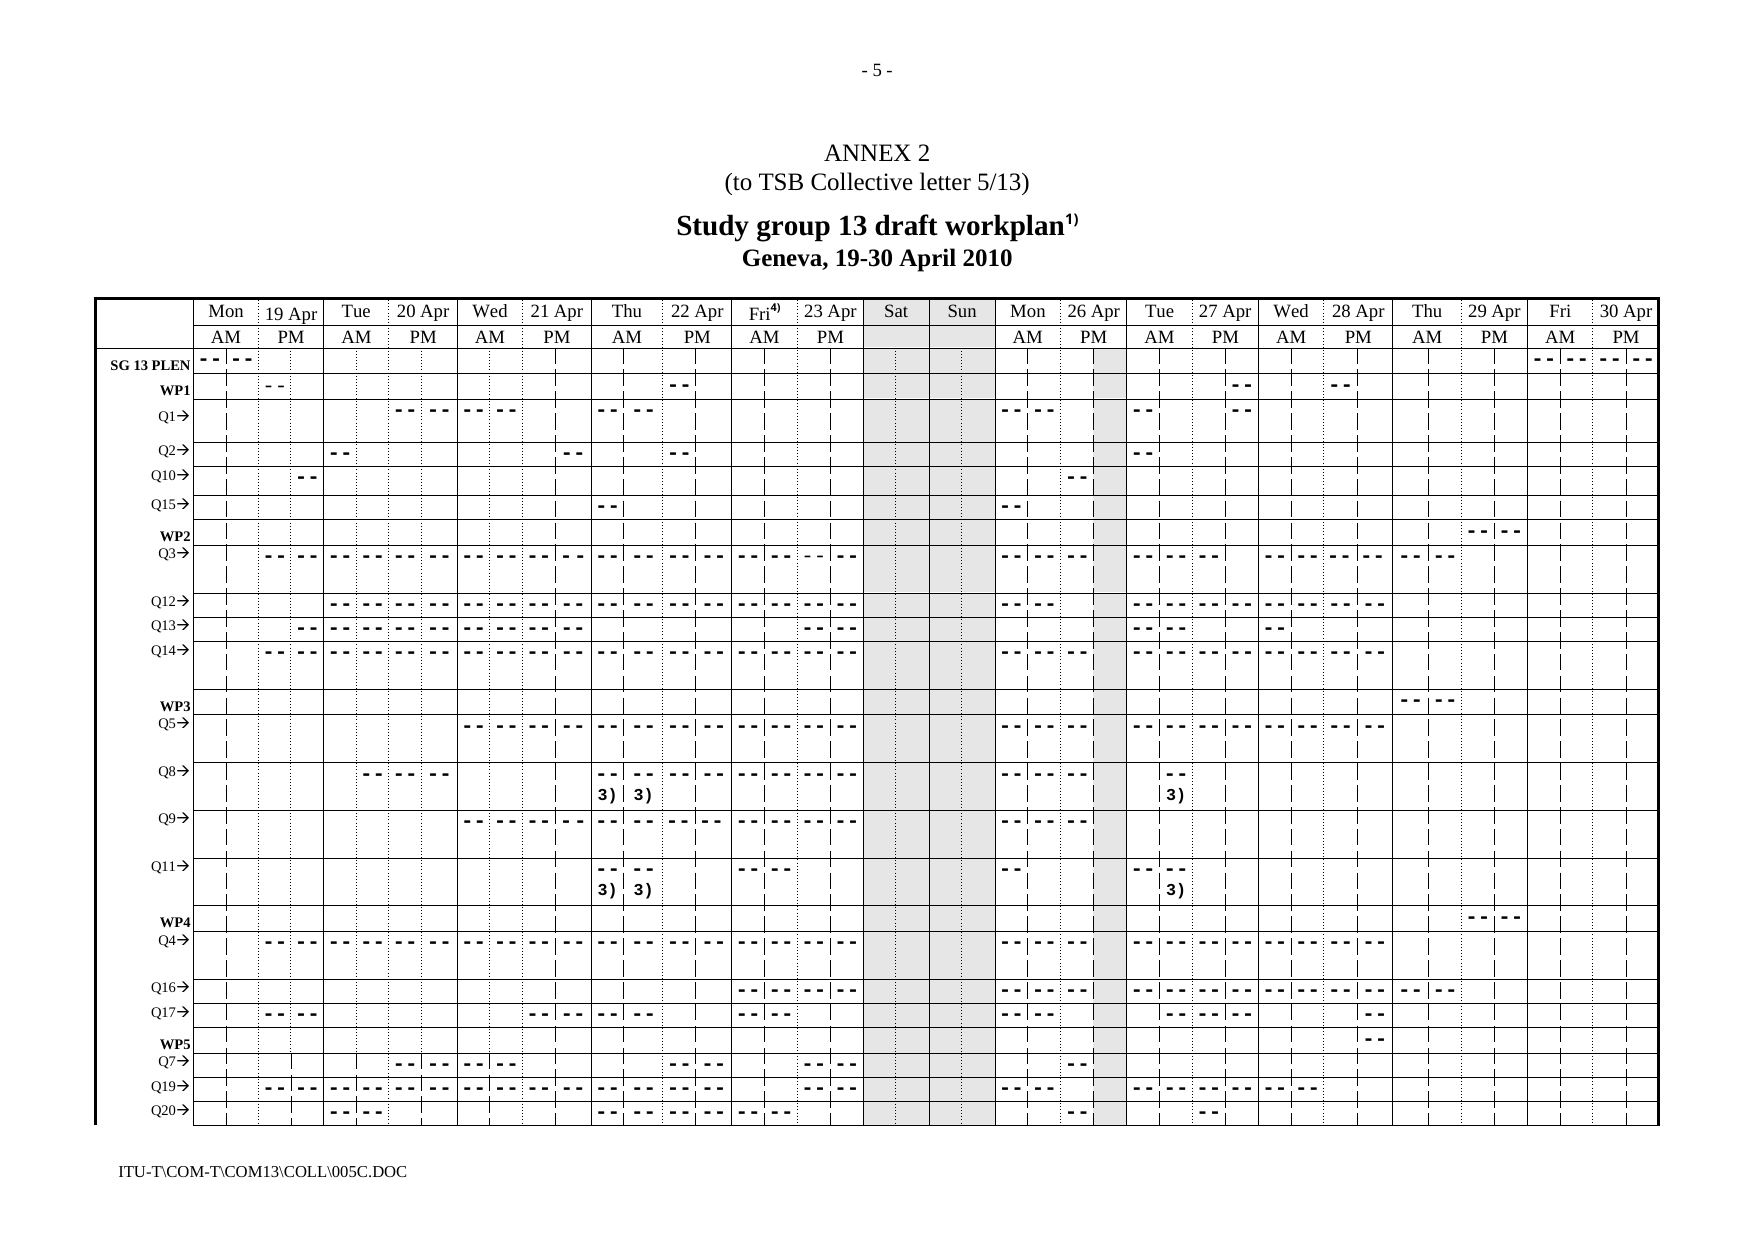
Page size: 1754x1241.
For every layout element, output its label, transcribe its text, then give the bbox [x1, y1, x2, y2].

table_cell [356, 1028, 389, 1053]
table_cell [1528, 763, 1560, 810]
table_cell [291, 1102, 323, 1125]
table_cell -- [663, 763, 696, 810]
table_cell [1192, 443, 1225, 466]
table_cell -- [592, 715, 624, 762]
table_cell -- [324, 443, 356, 466]
table_cell [1593, 374, 1626, 398]
table_cell [1159, 811, 1192, 858]
table_cell [356, 443, 389, 466]
table_cell -- [592, 546, 624, 592]
table_cell [194, 859, 226, 905]
table_cell [962, 520, 995, 545]
table_cell [696, 467, 731, 495]
table_cell [962, 906, 995, 931]
table_cell -- [1324, 546, 1357, 592]
table_cell -- [421, 932, 457, 979]
table_cell [226, 594, 258, 617]
table_cell [356, 859, 389, 905]
table_cell [930, 1054, 962, 1077]
table_cell [764, 520, 797, 545]
table_cell [1259, 690, 1291, 714]
table_cell [996, 467, 1027, 495]
table_cell [194, 642, 226, 689]
table_cell [1393, 642, 1428, 689]
table_cell [1461, 859, 1494, 905]
table_header 21 Apr [522, 300, 591, 325]
table_cell [458, 496, 489, 519]
table_cell [1357, 690, 1392, 714]
table_cell [1626, 1102, 1657, 1125]
table_cell -- [1061, 763, 1093, 810]
table_cell -- [797, 932, 830, 979]
table_cell -- [797, 546, 830, 592]
table_cell [1626, 690, 1657, 714]
table_cell [555, 1054, 591, 1077]
table_cell [226, 1028, 258, 1053]
table_cell -- [696, 1054, 731, 1077]
table_cell [194, 1078, 226, 1101]
table_cell [1528, 618, 1560, 641]
table_cell [797, 443, 830, 466]
table_cell [1192, 374, 1225, 398]
table_cell [830, 1102, 863, 1125]
table_cell [1225, 859, 1258, 905]
table_cell [258, 980, 291, 1003]
table_cell -- [1192, 715, 1225, 762]
table_cell [962, 859, 995, 905]
table_cell -- [324, 932, 356, 979]
table_cell [1324, 811, 1357, 858]
table_cell [258, 467, 291, 495]
table_cell [962, 1004, 995, 1027]
table_cell [522, 443, 555, 466]
table_cell [830, 1004, 863, 1027]
table_cell -- [830, 1078, 863, 1101]
table_cell [324, 1054, 356, 1077]
table_cell [1127, 520, 1159, 545]
table_cell [1494, 496, 1527, 519]
table_cell -- [1461, 520, 1494, 545]
table_cell [1393, 859, 1428, 905]
table_cell [324, 349, 356, 373]
table_cell [896, 520, 929, 545]
table_cell [764, 467, 797, 495]
table_cell -- [996, 546, 1027, 592]
table_cell [696, 906, 731, 931]
table_cell -- [1028, 811, 1061, 858]
table_cell [797, 906, 830, 931]
table_cell Q3 [97, 545, 193, 592]
table_cell [389, 467, 421, 495]
table_cell [732, 618, 764, 641]
table_cell [896, 763, 929, 810]
table_cell [226, 618, 258, 641]
table_cell [258, 1028, 291, 1053]
table_cell [1291, 811, 1324, 858]
table_cell [732, 520, 764, 545]
table_header [97, 300, 193, 325]
table_cell [1461, 546, 1494, 592]
table_cell [1393, 932, 1428, 979]
table_cell [1259, 520, 1291, 545]
table_cell [996, 443, 1027, 466]
table_cell [1626, 400, 1657, 442]
table_cell [522, 859, 555, 905]
table_cell -- [764, 932, 797, 979]
table_cell -- [421, 1054, 457, 1077]
table_cell [696, 859, 731, 905]
table_cell [1291, 496, 1324, 519]
table_cell [864, 1102, 896, 1125]
table_cell [592, 443, 624, 466]
table_cell -- [1225, 400, 1258, 442]
table_cell [1225, 349, 1258, 373]
table_header 30 Apr [1593, 300, 1657, 325]
table_cell [732, 1054, 764, 1077]
table_cell [1593, 1004, 1626, 1027]
table_cell [1494, 1028, 1527, 1053]
table_cell [324, 400, 356, 442]
table_cell [1225, 546, 1258, 592]
table_cell [663, 1028, 696, 1053]
table_cell [194, 443, 226, 466]
table_cell [1324, 906, 1357, 931]
table_cell [1324, 496, 1357, 519]
table_cell Q4 [97, 931, 193, 979]
table_cell [1528, 546, 1560, 592]
table_cell [1259, 1102, 1291, 1125]
table_cell [1528, 374, 1560, 398]
table_cell [490, 859, 522, 905]
table_cell [356, 690, 389, 714]
table_cell -- [421, 763, 457, 810]
table_cell [1494, 1078, 1527, 1101]
table_cell -- [624, 546, 663, 592]
table_header Fri [1528, 300, 1593, 325]
table_cell AM [1127, 326, 1192, 347]
table_cell [1291, 400, 1324, 442]
table_cell [663, 496, 696, 519]
table_cell [1028, 1102, 1061, 1125]
table_cell [1259, 1004, 1291, 1027]
table_cell [1528, 594, 1560, 617]
table_cell -- [1127, 594, 1159, 617]
table_cell [1357, 618, 1392, 641]
table_cell [1357, 374, 1392, 398]
table_cell [1093, 763, 1126, 810]
table_header 29 Apr [1461, 300, 1527, 325]
table_cell [356, 811, 389, 858]
table_cell [1626, 546, 1657, 592]
table_cell [555, 349, 591, 373]
table_cell [732, 349, 764, 373]
table_cell -- [1357, 932, 1392, 979]
table_cell [522, 349, 555, 373]
table_cell [1461, 374, 1494, 398]
table_cell -- [732, 594, 764, 617]
table_cell [1393, 374, 1428, 398]
table_cell [1626, 374, 1657, 398]
table_cell [1461, 763, 1494, 810]
table_cell [663, 467, 696, 495]
table_cell [258, 618, 291, 641]
table_cell [1528, 1028, 1560, 1053]
table_cell [1127, 1102, 1159, 1125]
table_cell -- [830, 1054, 863, 1077]
table_cell -- [663, 1054, 696, 1077]
table_cell -- [389, 546, 421, 592]
table_cell [732, 443, 764, 466]
table_cell [324, 715, 356, 762]
table_cell [1593, 520, 1626, 545]
table_cell -- [1192, 1004, 1225, 1027]
table_cell [1494, 932, 1527, 979]
table_cell [797, 496, 830, 519]
table_cell [1461, 932, 1494, 979]
table_cell -- [1259, 980, 1291, 1003]
table_cell [226, 932, 258, 979]
table_cell [1560, 690, 1593, 714]
table_cell -- [732, 1102, 764, 1125]
table_cell [421, 1102, 457, 1125]
table_cell [258, 906, 291, 931]
table_cell -- [1428, 546, 1461, 592]
table_cell Q1 [97, 399, 193, 442]
table_cell [291, 1028, 323, 1053]
table_cell [1560, 618, 1593, 641]
table_cell [797, 349, 830, 373]
table_cell [1494, 594, 1527, 617]
table_cell [1626, 594, 1657, 617]
table_cell [896, 859, 929, 905]
table_cell [896, 496, 929, 519]
table_cell -- [258, 1078, 291, 1101]
table_cell -- [1127, 642, 1159, 689]
table_cell [1560, 811, 1593, 858]
table_cell [1528, 496, 1560, 519]
table_cell -- [1061, 467, 1093, 495]
table_cell -- [696, 642, 731, 689]
table_cell [1028, 859, 1061, 905]
table_cell -- [522, 594, 555, 617]
table_cell [356, 374, 389, 398]
table_cell [930, 642, 962, 689]
table_cell [258, 715, 291, 762]
table_cell [624, 1054, 663, 1077]
table_cell [797, 1102, 830, 1125]
table_cell -- [797, 1078, 830, 1101]
table_cell -- [830, 980, 863, 1003]
table_cell -- 3) [1159, 859, 1192, 905]
table_cell -- [1159, 1004, 1192, 1027]
table_cell [764, 349, 797, 373]
table_cell [1560, 763, 1593, 810]
table_cell [864, 594, 896, 617]
table_cell [1560, 1054, 1593, 1077]
table_cell [421, 690, 457, 714]
table_cell [896, 642, 929, 689]
table_cell [1357, 1054, 1392, 1077]
table_cell -- [1291, 642, 1324, 689]
table_cell -- [555, 443, 591, 466]
table_cell [1494, 443, 1527, 466]
table_cell -- [1028, 1078, 1061, 1101]
table_cell [1028, 906, 1061, 931]
table_cell [1159, 349, 1192, 373]
table_cell -- [592, 496, 624, 519]
table_cell [1461, 618, 1494, 641]
table_cell [1357, 520, 1392, 545]
table_cell [389, 496, 421, 519]
table_cell [324, 374, 356, 398]
table_cell -- [1028, 594, 1061, 617]
table_cell [962, 1078, 995, 1101]
table_cell -- [996, 859, 1027, 905]
table_cell [1324, 1102, 1357, 1125]
table_cell -- [996, 400, 1027, 442]
table_cell [291, 374, 323, 398]
table_cell [1061, 374, 1093, 398]
table_cell [1291, 1102, 1324, 1125]
table_cell [1528, 715, 1560, 762]
table_cell [732, 467, 764, 495]
table_cell PM [1461, 326, 1527, 347]
table_cell [1593, 811, 1626, 858]
table_cell [663, 859, 696, 905]
table_cell [226, 715, 258, 762]
table_cell WP2 [97, 519, 193, 545]
table_cell -- [1159, 980, 1192, 1003]
table_cell -- [421, 546, 457, 592]
table_cell [1461, 349, 1494, 373]
table_cell [1560, 520, 1593, 545]
table_cell [421, 1028, 457, 1053]
table_cell -- [1324, 715, 1357, 762]
table_cell -- [1428, 690, 1461, 714]
table_header 22 Apr [663, 300, 731, 325]
table_cell [1357, 811, 1392, 858]
table_cell [490, 1028, 522, 1053]
table_cell [962, 980, 995, 1003]
table_cell [930, 618, 962, 641]
table_cell -- 3) [624, 859, 663, 905]
table_cell [864, 980, 896, 1003]
table_cell Q2 [97, 442, 193, 466]
table_cell -- [830, 546, 863, 592]
table_cell [1494, 349, 1527, 373]
table_cell [324, 859, 356, 905]
table_cell -- [1061, 980, 1093, 1003]
table_cell -- [458, 546, 489, 592]
table_cell Q9 [97, 810, 193, 858]
table_cell [624, 906, 663, 931]
table_cell [1593, 1078, 1626, 1101]
table_cell -- [1393, 980, 1428, 1003]
table_cell [962, 400, 995, 442]
table_cell [389, 1102, 421, 1125]
table_cell [421, 349, 457, 373]
table_cell -- [356, 642, 389, 689]
table_cell [592, 906, 624, 931]
table_cell Q13 [97, 617, 193, 641]
table_cell [1494, 811, 1527, 858]
table_cell [930, 1004, 962, 1027]
table_cell [1192, 496, 1225, 519]
table_cell -- [555, 932, 591, 979]
table_cell -- [555, 1004, 591, 1027]
table_cell [1061, 443, 1093, 466]
table_cell [1357, 1078, 1392, 1101]
table_cell -- [324, 1102, 356, 1125]
table_cell -- [1560, 349, 1593, 373]
table_cell [1393, 443, 1428, 466]
table_cell -- [624, 400, 663, 442]
table_cell [258, 859, 291, 905]
table_cell -- [764, 642, 797, 689]
table_cell -- [797, 618, 830, 641]
table_cell Q16 [97, 979, 193, 1003]
table_cell [996, 1028, 1027, 1053]
table_cell [732, 1078, 764, 1101]
table_cell [194, 811, 226, 858]
table_cell [996, 690, 1027, 714]
table_cell [732, 690, 764, 714]
table_cell [1324, 1078, 1357, 1101]
table_cell -- [624, 1004, 663, 1027]
table_cell PM [1324, 326, 1392, 347]
table_cell -- [1357, 594, 1392, 617]
table_cell [592, 1028, 624, 1053]
table_cell [1528, 1004, 1560, 1027]
table_cell [1093, 1054, 1126, 1077]
table_cell [1093, 932, 1126, 979]
table_cell PM [797, 326, 863, 347]
table_cell [696, 1028, 731, 1053]
table_cell -- [732, 546, 764, 592]
table_cell [1428, 859, 1461, 905]
table_cell [1626, 467, 1657, 495]
table_cell [1259, 400, 1291, 442]
table_cell [1291, 1004, 1324, 1027]
table_cell [458, 763, 489, 810]
table_cell [764, 496, 797, 519]
table_cell -- [1357, 546, 1392, 592]
table_cell [522, 763, 555, 810]
table_cell [1028, 520, 1061, 545]
table_cell AM [1259, 326, 1324, 347]
table_cell -- [797, 594, 830, 617]
table_cell [764, 443, 797, 466]
table_cell -- [1259, 594, 1291, 617]
table_cell [930, 1028, 962, 1053]
table_cell [797, 1004, 830, 1027]
table_cell -- [1225, 932, 1258, 979]
table_cell [1028, 690, 1061, 714]
table_cell [663, 906, 696, 931]
table_cell [1393, 1078, 1428, 1101]
table_cell -- [764, 811, 797, 858]
table_cell [896, 715, 929, 762]
table_cell [996, 906, 1027, 931]
table_header Tue [1127, 300, 1192, 325]
table_cell [930, 496, 962, 519]
table_cell [1560, 932, 1593, 979]
table_cell -- [1061, 932, 1093, 979]
table_cell [864, 1028, 896, 1053]
table_cell [1093, 1028, 1126, 1053]
table_cell [490, 467, 522, 495]
table_cell -- [732, 932, 764, 979]
table_cell [1324, 349, 1357, 373]
table_header Mon [194, 300, 258, 325]
table_cell [291, 594, 323, 617]
table_cell Q14 [97, 641, 193, 689]
table_cell PM [1192, 326, 1258, 347]
table_cell [996, 618, 1027, 641]
table_cell -- [458, 400, 489, 442]
table_cell -- [663, 374, 696, 398]
table_cell [421, 467, 457, 495]
table_header Thu [592, 300, 663, 325]
table_cell [1259, 763, 1291, 810]
table_cell -- [1291, 594, 1324, 617]
table_cell -- [1225, 594, 1258, 617]
table_cell -- [1626, 349, 1657, 373]
table_cell [1494, 467, 1527, 495]
table_cell -- [1028, 400, 1061, 442]
table_cell -- [356, 594, 389, 617]
table_cell [830, 690, 863, 714]
table_cell [356, 715, 389, 762]
table_cell [389, 349, 421, 373]
table_cell [1225, 1028, 1258, 1053]
table_cell [194, 1004, 226, 1027]
table_cell -- [1291, 1078, 1324, 1101]
table_cell [1560, 594, 1593, 617]
table_cell [1159, 1102, 1192, 1125]
table_cell [324, 811, 356, 858]
table_cell [797, 859, 830, 905]
table_cell -- [764, 546, 797, 592]
table_cell -- [830, 618, 863, 641]
table_cell [962, 642, 995, 689]
table_cell [930, 400, 962, 442]
table_cell [389, 859, 421, 905]
table_header Sun [930, 300, 995, 325]
table_cell [194, 400, 226, 442]
table_cell [962, 496, 995, 519]
table_cell -- [830, 932, 863, 979]
table_cell [1428, 932, 1461, 979]
table_cell [1494, 1102, 1527, 1125]
table_cell [592, 520, 624, 545]
table_cell [896, 467, 929, 495]
table_cell -- [389, 1054, 421, 1077]
table_cell [896, 349, 929, 373]
table_cell [1528, 811, 1560, 858]
table_cell -- [696, 594, 731, 617]
table_cell [1028, 1054, 1061, 1077]
table_cell [1357, 763, 1392, 810]
table_cell [1593, 642, 1626, 689]
table_cell [1494, 715, 1527, 762]
table_cell [1461, 642, 1494, 689]
table_cell [624, 618, 663, 641]
table_cell -- [732, 763, 764, 810]
table_cell WP5 [97, 1027, 193, 1053]
table_cell -- [1159, 642, 1192, 689]
table_cell [226, 811, 258, 858]
table_cell [356, 1004, 389, 1027]
table_cell [555, 859, 591, 905]
table_cell [1225, 690, 1258, 714]
table_cell [1192, 763, 1225, 810]
table_cell [226, 520, 258, 545]
table_cell [226, 859, 258, 905]
table_cell [592, 1054, 624, 1077]
table_cell [226, 400, 258, 442]
table_cell -- [696, 811, 731, 858]
table_cell [1560, 496, 1593, 519]
table_cell [1461, 980, 1494, 1003]
table_cell -- [522, 642, 555, 689]
table_cell [356, 400, 389, 442]
table_cell [194, 546, 226, 592]
text ANNEX 2 (to TSB Collective letter 5/13) [118, 138, 1636, 196]
table_cell [864, 811, 896, 858]
table_cell [1093, 906, 1126, 931]
table_cell -- [291, 642, 323, 689]
table_cell [896, 1102, 929, 1125]
table_cell [555, 374, 591, 398]
table_cell [1428, 1054, 1461, 1077]
table_cell -- [1357, 1004, 1392, 1027]
table_cell [490, 980, 522, 1003]
table_cell [1528, 400, 1560, 442]
table_cell [864, 520, 896, 545]
table_cell [962, 374, 995, 398]
table_cell [1093, 859, 1126, 905]
table_cell [896, 1028, 929, 1053]
table_cell -- [1259, 546, 1291, 592]
table_cell [962, 715, 995, 762]
table_cell [194, 763, 226, 810]
table_cell [1127, 763, 1159, 810]
table_cell [389, 715, 421, 762]
table_cell -- [458, 618, 489, 641]
table_cell [389, 1004, 421, 1027]
table_cell -- [592, 1004, 624, 1027]
table_cell -- [389, 594, 421, 617]
table_cell -- 3) [592, 859, 624, 905]
table_cell -- [1291, 932, 1324, 979]
table_cell [522, 1054, 555, 1077]
table_cell -- [592, 400, 624, 442]
table_cell -- [1291, 980, 1324, 1003]
table_cell [258, 443, 291, 466]
table_cell [864, 400, 896, 442]
table_cell [291, 980, 323, 1003]
table_cell [1324, 1054, 1357, 1077]
table_cell -- [291, 932, 323, 979]
table_cell [1593, 467, 1626, 495]
table_cell -- [1127, 400, 1159, 442]
table_header 23 Apr [797, 300, 863, 325]
table_cell [1259, 859, 1291, 905]
table_cell [1560, 715, 1593, 762]
table_cell [1061, 906, 1093, 931]
table_cell [226, 546, 258, 592]
table_cell [1127, 1028, 1159, 1053]
table_cell -- [663, 594, 696, 617]
table_cell [663, 690, 696, 714]
table_cell [226, 642, 258, 689]
table_cell Q12 [97, 593, 193, 617]
table_cell [663, 520, 696, 545]
table_cell [555, 400, 591, 442]
table_cell [1626, 715, 1657, 762]
table_cell [930, 520, 962, 545]
table_cell [226, 467, 258, 495]
table_cell [864, 496, 896, 519]
table_cell [1259, 496, 1291, 519]
table_cell [291, 1054, 323, 1077]
table_cell [797, 1028, 830, 1053]
table_cell [930, 763, 962, 810]
table_cell PM [1061, 326, 1126, 347]
table_cell -- [1192, 1078, 1225, 1101]
table_cell [194, 374, 226, 398]
table_cell -- [324, 1078, 356, 1101]
table_cell -- [996, 594, 1027, 617]
table_cell -- [663, 715, 696, 762]
table_cell [490, 1102, 522, 1125]
table_cell [1061, 1004, 1093, 1027]
table_cell [1560, 467, 1593, 495]
table_cell [830, 496, 863, 519]
table_cell AM [324, 326, 389, 347]
table_cell [1127, 1004, 1159, 1027]
table_cell [1357, 349, 1392, 373]
table_cell [696, 400, 731, 442]
table_cell [555, 763, 591, 810]
table_cell [490, 690, 522, 714]
table_cell [1061, 1078, 1093, 1101]
table_cell [1593, 1054, 1626, 1077]
table_cell -- [1159, 618, 1192, 641]
table_cell [1494, 546, 1527, 592]
table_cell [1259, 811, 1291, 858]
table_cell [1626, 618, 1657, 641]
table_cell [1593, 980, 1626, 1003]
table_cell Q10 [97, 466, 193, 495]
table_cell [1393, 1054, 1428, 1077]
table_cell [1626, 1078, 1657, 1101]
table_cell [458, 859, 489, 905]
table_cell -- [797, 642, 830, 689]
table_cell [797, 374, 830, 398]
table_cell [1393, 1028, 1428, 1053]
table_cell [797, 400, 830, 442]
table_cell [1593, 859, 1626, 905]
table_header Thu [1393, 300, 1461, 325]
table_cell [1461, 400, 1494, 442]
table_header Tue [324, 300, 389, 325]
table_cell [1028, 349, 1061, 373]
table_cell [1593, 906, 1626, 931]
table_cell [324, 520, 356, 545]
table_cell [1192, 906, 1225, 931]
table_cell [624, 349, 663, 373]
table_cell [1159, 690, 1192, 714]
table_cell -- [663, 1102, 696, 1125]
table_cell [389, 906, 421, 931]
table_cell -- [696, 546, 731, 592]
table_cell -- [1159, 594, 1192, 617]
table_cell -- [764, 1004, 797, 1027]
table_cell -- [356, 1102, 389, 1125]
table_cell [962, 1054, 995, 1077]
table_cell -- [663, 443, 696, 466]
table_cell -- [458, 1078, 489, 1101]
table_cell -- [732, 811, 764, 858]
table_cell AM [732, 326, 797, 347]
table_cell -- [592, 1078, 624, 1101]
table_cell [1393, 906, 1428, 931]
table_cell [732, 374, 764, 398]
table_cell -- [696, 1102, 731, 1125]
table_cell [1528, 443, 1560, 466]
table_cell [291, 811, 323, 858]
table_cell -- [555, 1078, 591, 1101]
table_cell [1393, 467, 1428, 495]
table_cell [522, 906, 555, 931]
table_cell -- [421, 642, 457, 689]
table_cell [1093, 349, 1126, 373]
table_cell -- [356, 546, 389, 592]
table_cell [930, 690, 962, 714]
table_cell [696, 1004, 731, 1027]
table_cell [624, 496, 663, 519]
table_cell -- [1324, 594, 1357, 617]
table_cell [258, 520, 291, 545]
table_cell [864, 1078, 896, 1101]
table_cell [458, 374, 489, 398]
table_cell [522, 400, 555, 442]
table_cell [1626, 763, 1657, 810]
table_cell -- [1324, 932, 1357, 979]
table_cell [930, 932, 962, 979]
table_cell [1560, 1078, 1593, 1101]
table_cell [1626, 642, 1657, 689]
table_cell -- [663, 546, 696, 592]
table_cell [458, 980, 489, 1003]
table_cell -- [1259, 642, 1291, 689]
table_cell [830, 906, 863, 931]
table_cell [1259, 1028, 1291, 1053]
table_cell Q19 [97, 1077, 193, 1101]
table_cell [1461, 1102, 1494, 1125]
table_cell [522, 467, 555, 495]
table_cell -- [421, 400, 457, 442]
table_cell [663, 1004, 696, 1027]
table_cell -- [1528, 349, 1560, 373]
table_cell [1192, 690, 1225, 714]
table_cell [930, 1078, 962, 1101]
table_cell [1461, 1004, 1494, 1027]
table_cell [830, 859, 863, 905]
table_cell [1428, 594, 1461, 617]
table_cell -- [764, 859, 797, 905]
table_cell [421, 496, 457, 519]
table_cell -- [764, 1102, 797, 1125]
table_cell [930, 467, 962, 495]
table_cell [1324, 859, 1357, 905]
table_cell [226, 374, 258, 398]
table_cell -- [1225, 642, 1258, 689]
table_cell [1225, 811, 1258, 858]
table_cell [764, 400, 797, 442]
table_cell [1093, 496, 1126, 519]
table_cell [1428, 400, 1461, 442]
table_cell [896, 932, 929, 979]
table_cell [1461, 715, 1494, 762]
table_cell [1560, 906, 1593, 931]
table_cell [764, 374, 797, 398]
table_cell -- [490, 618, 522, 641]
table_cell [864, 374, 896, 398]
table_cell -- [732, 715, 764, 762]
table_cell [1393, 520, 1428, 545]
table_cell -- [732, 642, 764, 689]
table_cell [1593, 932, 1626, 979]
table_cell -- [389, 400, 421, 442]
table_cell [1225, 1054, 1258, 1077]
table_cell -- [1127, 715, 1159, 762]
table_cell [1357, 1102, 1392, 1125]
table_cell [1093, 594, 1126, 617]
table_cell [1324, 690, 1357, 714]
table_cell [764, 1054, 797, 1077]
table_cell [764, 906, 797, 931]
table_cell -- [421, 1078, 457, 1101]
table_cell [1028, 618, 1061, 641]
table_cell -- [797, 715, 830, 762]
table_cell [830, 443, 863, 466]
table_cell -- [194, 349, 226, 373]
table_cell [1461, 467, 1494, 495]
table_cell [896, 594, 929, 617]
table_cell -- [764, 763, 797, 810]
table_cell [421, 1004, 457, 1027]
table_cell [732, 496, 764, 519]
table_cell -- [522, 1078, 555, 1101]
table_cell -- [555, 618, 591, 641]
table_cell [1494, 763, 1527, 810]
table_cell [258, 496, 291, 519]
table_cell [522, 690, 555, 714]
table_cell [194, 690, 226, 714]
table_cell [930, 859, 962, 905]
table_cell [421, 980, 457, 1003]
table_cell [1428, 715, 1461, 762]
table_cell [962, 1102, 995, 1125]
table_cell [1560, 980, 1593, 1003]
table_cell [421, 520, 457, 545]
table_cell -- [258, 642, 291, 689]
table_cell -- [764, 594, 797, 617]
table_cell [896, 1078, 929, 1101]
table_cell [291, 690, 323, 714]
table_cell [830, 1028, 863, 1053]
table_cell -- [1192, 546, 1225, 592]
table_cell -- [1357, 715, 1392, 762]
table_cell [1428, 374, 1461, 398]
table_cell [258, 690, 291, 714]
table_cell -- [1028, 980, 1061, 1003]
table_cell [291, 349, 323, 373]
table_cell [1093, 443, 1126, 466]
table_cell Q15 [97, 495, 193, 519]
table_cell [930, 715, 962, 762]
table_cell [663, 618, 696, 641]
table_cell [864, 1004, 896, 1027]
table_cell [324, 467, 356, 495]
table_cell [1127, 906, 1159, 931]
table_cell [1324, 1028, 1357, 1053]
table_cell [1626, 932, 1657, 979]
table_cell [490, 496, 522, 519]
table_cell [996, 349, 1027, 373]
table_cell -- [1192, 594, 1225, 617]
table_cell Q17 [97, 1003, 193, 1027]
table_cell [291, 496, 323, 519]
table_cell -- [797, 763, 830, 810]
table_cell [896, 546, 929, 592]
table_cell [1393, 349, 1428, 373]
table_cell [864, 443, 896, 466]
table_cell [1192, 1054, 1225, 1077]
table_cell [1593, 715, 1626, 762]
table_cell [356, 520, 389, 545]
table_cell [864, 715, 896, 762]
table_cell [324, 763, 356, 810]
table_cell -- [258, 1004, 291, 1027]
table_cell -- [1061, 1102, 1093, 1125]
table_cell [1461, 496, 1494, 519]
table_cell [1626, 443, 1657, 466]
table_cell -- [996, 715, 1027, 762]
table_cell [864, 1054, 896, 1077]
table_cell -- [291, 1004, 323, 1027]
table_cell [1560, 1004, 1593, 1027]
table_cell [1593, 546, 1626, 592]
table_cell -- [624, 594, 663, 617]
table_cell [830, 400, 863, 442]
table_cell [1159, 520, 1192, 545]
table_cell [1560, 1028, 1593, 1053]
table_header 19 Apr [258, 300, 323, 325]
table_cell [1192, 520, 1225, 545]
table_cell [1528, 1078, 1560, 1101]
table_cell [962, 443, 995, 466]
table_cell AM [194, 326, 258, 347]
table_cell [864, 349, 896, 373]
table_cell [1093, 1078, 1126, 1101]
table_cell -- [490, 594, 522, 617]
table_cell [1259, 1054, 1291, 1077]
table_cell -- [291, 618, 323, 641]
table_cell [194, 1054, 226, 1077]
table_cell [864, 642, 896, 689]
table_cell [194, 906, 226, 931]
table_cell -- [356, 618, 389, 641]
table_cell [1093, 642, 1126, 689]
table_cell AM [458, 326, 522, 347]
table_cell -- [356, 1078, 389, 1101]
table_cell [1291, 520, 1324, 545]
table_cell [1192, 349, 1225, 373]
table_cell [930, 443, 962, 466]
table_cell [356, 906, 389, 931]
table_cell [930, 811, 962, 858]
table_cell [996, 520, 1027, 545]
table_cell [421, 906, 457, 931]
table_cell [663, 349, 696, 373]
table_cell -- [592, 642, 624, 689]
table_cell Q8 [97, 762, 193, 810]
table_cell [696, 690, 731, 714]
table_cell -- [226, 349, 258, 373]
table_cell [1061, 594, 1093, 617]
table_cell [1593, 400, 1626, 442]
table_cell [962, 594, 995, 617]
table_cell [1093, 618, 1126, 641]
table_header Mon [996, 300, 1061, 325]
table_cell [1428, 520, 1461, 545]
table_cell [1061, 349, 1093, 373]
table_cell -- [696, 763, 731, 810]
table_cell [1061, 400, 1093, 442]
table_cell [696, 374, 731, 398]
table_cell -- [356, 763, 389, 810]
table_cell [1028, 467, 1061, 495]
table_cell [458, 520, 489, 545]
table_cell -- [797, 1054, 830, 1077]
table_cell [194, 932, 226, 979]
table_cell [1291, 906, 1324, 931]
table_cell [194, 520, 226, 545]
table_cell -- [291, 546, 323, 592]
table_cell -- [458, 811, 489, 858]
table_cell [1428, 642, 1461, 689]
table_cell [864, 859, 896, 905]
table_cell [732, 400, 764, 442]
table_cell [1028, 1028, 1061, 1053]
table_cell [1428, 1078, 1461, 1101]
table_cell -- 3) [592, 763, 624, 810]
table_header Sat [864, 300, 929, 325]
table_cell [389, 443, 421, 466]
table_cell [830, 467, 863, 495]
table_cell [226, 906, 258, 931]
table_cell [458, 1004, 489, 1027]
table_cell [356, 980, 389, 1003]
table_header Wed [458, 300, 522, 325]
table_cell -- [1357, 642, 1392, 689]
table_cell -- [1225, 980, 1258, 1003]
table_cell [1324, 400, 1357, 442]
table_cell [732, 906, 764, 931]
table_cell [1528, 642, 1560, 689]
table_cell [1291, 618, 1324, 641]
table_cell [1093, 520, 1126, 545]
table_cell [930, 906, 962, 931]
table_cell Q20 [97, 1101, 193, 1125]
table_cell [522, 496, 555, 519]
table_cell [1357, 467, 1392, 495]
table_cell [1494, 690, 1527, 714]
table_cell [1291, 467, 1324, 495]
table_cell [555, 1028, 591, 1053]
table_cell -- [1127, 980, 1159, 1003]
table_cell [624, 443, 663, 466]
table_cell [1393, 594, 1428, 617]
table_cell [1626, 859, 1657, 905]
table_cell -- [830, 594, 863, 617]
table_cell [663, 980, 696, 1003]
table_cell -- [1127, 932, 1159, 979]
table_cell [490, 374, 522, 398]
table_cell [930, 546, 962, 592]
table_cell [194, 496, 226, 519]
table_cell -- [696, 715, 731, 762]
table_cell -- [1127, 859, 1159, 905]
table_cell [1626, 906, 1657, 931]
table_cell [226, 763, 258, 810]
table_cell [389, 374, 421, 398]
table_cell [864, 326, 929, 347]
table_cell -- [555, 811, 591, 858]
table_cell [1560, 642, 1593, 689]
table_cell -- [1192, 932, 1225, 979]
table_cell [1461, 811, 1494, 858]
table_cell [896, 618, 929, 641]
table_cell -- [258, 932, 291, 979]
table_cell [1291, 763, 1324, 810]
table_cell [458, 690, 489, 714]
table_cell -- 3) [1159, 763, 1192, 810]
table_cell [258, 594, 291, 617]
table_cell [291, 906, 323, 931]
table_cell [624, 690, 663, 714]
table_cell [421, 374, 457, 398]
table_cell [1494, 859, 1527, 905]
table_cell [1093, 374, 1126, 398]
table_cell [490, 349, 522, 373]
table_cell -- [555, 642, 591, 689]
table_cell -- [555, 715, 591, 762]
table_cell [194, 980, 226, 1003]
table_cell AM [592, 326, 663, 347]
table_cell [522, 520, 555, 545]
table_cell [1593, 618, 1626, 641]
table_cell -- [1428, 980, 1461, 1003]
table_cell [624, 980, 663, 1003]
table_cell -- [389, 642, 421, 689]
table_cell -- [1159, 546, 1192, 592]
table_cell [356, 349, 389, 373]
table_cell [962, 618, 995, 641]
table_cell [1528, 906, 1560, 931]
table_cell -- [291, 1078, 323, 1101]
table_cell [764, 1078, 797, 1101]
table_cell [592, 349, 624, 373]
table_cell Q11 [97, 858, 193, 905]
table_cell [1593, 443, 1626, 466]
table_cell [555, 1102, 591, 1125]
table_cell [1626, 1054, 1657, 1077]
table_cell [226, 1078, 258, 1101]
table_cell -- [1192, 1102, 1225, 1125]
table_cell [458, 467, 489, 495]
table_cell [1428, 811, 1461, 858]
table_cell [696, 496, 731, 519]
table_cell [1192, 400, 1225, 442]
table_cell -- [696, 932, 731, 979]
table_cell [896, 980, 929, 1003]
table_cell -- [1028, 642, 1061, 689]
table_header 26 Apr [1061, 300, 1126, 325]
table_cell [1494, 980, 1527, 1003]
table_cell [490, 520, 522, 545]
table_cell [194, 1028, 226, 1053]
table_header 28 Apr [1324, 300, 1392, 325]
table_cell [696, 618, 731, 641]
table_cell [624, 374, 663, 398]
table_cell [1159, 496, 1192, 519]
table_cell [258, 763, 291, 810]
table_cell [1061, 859, 1093, 905]
table_cell -- [797, 980, 830, 1003]
table_cell -- [1259, 932, 1291, 979]
table_cell -- [522, 811, 555, 858]
table_cell [555, 980, 591, 1003]
table_cell -- [324, 642, 356, 689]
table_cell -- [830, 642, 863, 689]
table_cell -- [324, 618, 356, 641]
table_cell [258, 400, 291, 442]
table_cell [458, 906, 489, 931]
table_cell [490, 763, 522, 810]
table_cell -- [624, 642, 663, 689]
table_cell [1393, 715, 1428, 762]
table_cell [1428, 443, 1461, 466]
table_cell [1259, 467, 1291, 495]
table_cell [194, 1102, 226, 1125]
table_cell [1225, 467, 1258, 495]
table_cell -- [1357, 1028, 1392, 1053]
table_cell [389, 811, 421, 858]
table_cell [1461, 594, 1494, 617]
table_cell [864, 618, 896, 641]
table_cell [1393, 1102, 1428, 1125]
table_cell -- [1127, 1078, 1159, 1101]
table_cell [1393, 618, 1428, 641]
table_cell [1291, 1028, 1324, 1053]
table_cell [258, 349, 291, 373]
table_cell [930, 326, 995, 347]
table_cell [1528, 467, 1560, 495]
table_cell -- [1494, 906, 1527, 931]
table_cell -- [624, 1078, 663, 1101]
table_cell [830, 520, 863, 545]
table_cell -- [458, 642, 489, 689]
table_cell [1324, 1004, 1357, 1027]
table_cell [458, 1028, 489, 1053]
table_cell -- [458, 715, 489, 762]
table_cell [522, 1028, 555, 1053]
table_cell -- [624, 811, 663, 858]
table_cell [1494, 618, 1527, 641]
table_cell [226, 1004, 258, 1027]
table_cell -- [490, 1054, 522, 1077]
table_cell -- [1028, 1004, 1061, 1027]
table_cell -- [1061, 715, 1093, 762]
table_cell -- [1192, 980, 1225, 1003]
table_cell [1259, 906, 1291, 931]
table_cell [291, 520, 323, 545]
table_cell -- [490, 1078, 522, 1101]
table_cell [696, 980, 731, 1003]
table_cell [1192, 859, 1225, 905]
table_cell [1093, 811, 1126, 858]
table_cell [1291, 859, 1324, 905]
table_cell [97, 325, 193, 347]
table_cell [356, 1054, 389, 1077]
table_cell [458, 1102, 489, 1125]
table_cell [1093, 400, 1126, 442]
table_cell [1357, 443, 1392, 466]
table_cell [1127, 496, 1159, 519]
table_cell -- [1159, 715, 1192, 762]
table_cell [896, 1054, 929, 1077]
table_header 27 Apr [1192, 300, 1258, 325]
table_cell [555, 520, 591, 545]
table_cell -- [1225, 1078, 1258, 1101]
table_cell [1093, 1004, 1126, 1027]
table_cell -- [421, 594, 457, 617]
table_cell [962, 811, 995, 858]
table_cell [1093, 467, 1126, 495]
table_cell [389, 520, 421, 545]
table_cell [896, 1004, 929, 1027]
table_cell -- [996, 1078, 1027, 1101]
table_cell [1428, 1004, 1461, 1027]
table_cell [1428, 763, 1461, 810]
table_cell -- [522, 715, 555, 762]
table_cell Q7 [97, 1053, 193, 1077]
table_cell [864, 932, 896, 979]
table_cell [1357, 496, 1392, 519]
table_cell [930, 980, 962, 1003]
table_cell [421, 715, 457, 762]
table_cell [1393, 763, 1428, 810]
table_cell [1461, 1078, 1494, 1101]
table_cell [226, 1054, 258, 1077]
table_cell -- [1225, 715, 1258, 762]
table_cell [1127, 1054, 1159, 1077]
table_cell -- [996, 932, 1027, 979]
table_cell -- [663, 642, 696, 689]
table_cell [1560, 374, 1593, 398]
table_cell AM [1528, 326, 1593, 347]
table_cell [1127, 467, 1159, 495]
table_cell [555, 690, 591, 714]
table_cell [258, 811, 291, 858]
table_cell [1291, 349, 1324, 373]
table_cell [896, 906, 929, 931]
table_cell [194, 618, 226, 641]
table_cell [1159, 443, 1192, 466]
table_cell PM [663, 326, 731, 347]
table_cell [1461, 1028, 1494, 1053]
table_cell -- [732, 1004, 764, 1027]
table_cell [1159, 1028, 1192, 1053]
table_cell [1494, 400, 1527, 442]
table_cell -- [830, 715, 863, 762]
table_cell [962, 1028, 995, 1053]
table_cell [1593, 763, 1626, 810]
table_cell [1393, 496, 1428, 519]
table_cell [830, 374, 863, 398]
table_cell [592, 374, 624, 398]
table_cell [324, 690, 356, 714]
table_cell [896, 374, 929, 398]
table_cell [1159, 400, 1192, 442]
table_cell [797, 467, 830, 495]
table_cell -- [830, 763, 863, 810]
table_cell WP1 [97, 373, 193, 398]
table_cell -- [1028, 715, 1061, 762]
table_cell [1560, 1102, 1593, 1125]
table_cell -- [490, 546, 522, 592]
table_cell [490, 443, 522, 466]
table_cell -- [1393, 690, 1428, 714]
table_cell -- [624, 1102, 663, 1125]
table_cell [1324, 520, 1357, 545]
table_cell [1028, 496, 1061, 519]
table_cell [1626, 1004, 1657, 1027]
table_cell -- [732, 980, 764, 1003]
table_cell [226, 1102, 258, 1125]
table_cell [1061, 520, 1093, 545]
table_cell [624, 1028, 663, 1053]
table_cell [1626, 520, 1657, 545]
table_cell [1428, 1028, 1461, 1053]
table_cell [1428, 496, 1461, 519]
table_cell -- [830, 811, 863, 858]
table_cell [291, 715, 323, 762]
table_cell [962, 546, 995, 592]
table_cell [522, 374, 555, 398]
table_cell [1093, 715, 1126, 762]
table_cell [896, 811, 929, 858]
table_cell -- [490, 715, 522, 762]
table_cell [490, 906, 522, 931]
table_cell [1324, 443, 1357, 466]
table_cell -- [1259, 618, 1291, 641]
table_cell [1357, 400, 1392, 442]
table_cell PM [389, 326, 457, 347]
table_cell -- [663, 1078, 696, 1101]
table_cell [930, 594, 962, 617]
table_cell [1291, 374, 1324, 398]
table_cell -- [389, 932, 421, 979]
table_cell -- [291, 467, 323, 495]
table_cell [1528, 980, 1560, 1003]
table_cell [1593, 496, 1626, 519]
table_cell [930, 374, 962, 398]
table_cell [1324, 618, 1357, 641]
table_cell -- [1127, 443, 1159, 466]
table_cell [1225, 443, 1258, 466]
table_cell -- [1028, 932, 1061, 979]
table_cell [389, 690, 421, 714]
table_cell -- [522, 546, 555, 592]
table_cell -- [1291, 546, 1324, 592]
table_cell -- [592, 932, 624, 979]
table_cell [1528, 1102, 1560, 1125]
table_cell [291, 400, 323, 442]
table_cell -- [663, 932, 696, 979]
table_cell [1259, 349, 1291, 373]
table_cell [1593, 594, 1626, 617]
table_cell [1393, 1004, 1428, 1027]
table_cell [1428, 906, 1461, 931]
table_cell [1626, 811, 1657, 858]
table_header Fri4) [732, 300, 797, 325]
table_cell -- [592, 594, 624, 617]
table_cell -- [1494, 520, 1527, 545]
table_cell [555, 496, 591, 519]
table_cell [1626, 980, 1657, 1003]
table_cell [1494, 1004, 1527, 1027]
table_cell [864, 690, 896, 714]
table_cell [1061, 690, 1093, 714]
table_cell -- [1225, 374, 1258, 398]
table_cell -- [1225, 1004, 1258, 1027]
table_cell [1061, 1028, 1093, 1053]
table_cell -- [1028, 546, 1061, 592]
table_cell -- [1061, 1054, 1093, 1077]
table_cell -- [996, 496, 1027, 519]
table_cell -- [389, 1078, 421, 1101]
table_cell [1528, 520, 1560, 545]
table_cell -- [458, 594, 489, 617]
table_cell [490, 1004, 522, 1027]
table_cell [1093, 690, 1126, 714]
table_cell [389, 980, 421, 1003]
table_cell PM [1593, 326, 1657, 347]
table_cell [1393, 811, 1428, 858]
table_cell [1528, 932, 1560, 979]
table_cell [592, 690, 624, 714]
table_cell [226, 690, 258, 714]
table_cell [555, 467, 591, 495]
table_cell [1093, 980, 1126, 1003]
table_cell [1428, 467, 1461, 495]
table_cell [324, 906, 356, 931]
table_header Wed [1259, 300, 1324, 325]
table_cell -- [1061, 642, 1093, 689]
table_cell -- [1061, 546, 1093, 592]
table_cell [864, 467, 896, 495]
table_cell [291, 443, 323, 466]
table_cell -- [555, 546, 591, 592]
table_cell -- [1259, 715, 1291, 762]
table_cell [389, 1028, 421, 1053]
table_cell [996, 1102, 1027, 1125]
table_cell [1494, 642, 1527, 689]
table_cell -- [592, 1102, 624, 1125]
table_cell SG 13 PLEN [97, 349, 193, 373]
table_cell -- [1192, 642, 1225, 689]
table_cell [864, 763, 896, 810]
table_cell [1461, 690, 1494, 714]
table_cell [1127, 690, 1159, 714]
table_cell -- [1259, 1078, 1291, 1101]
table_cell -- [996, 642, 1027, 689]
table_cell -- [1357, 980, 1392, 1003]
table_cell [1291, 690, 1324, 714]
table_cell [592, 467, 624, 495]
table_cell [624, 520, 663, 545]
table_cell [864, 546, 896, 592]
table_cell WP4 [97, 905, 193, 931]
table_cell [624, 467, 663, 495]
table_cell [1393, 400, 1428, 442]
table_cell [764, 1028, 797, 1053]
table_cell -- [1461, 906, 1494, 931]
table_cell [1127, 349, 1159, 373]
table_cell -- [696, 1078, 731, 1101]
table_cell -- [258, 546, 291, 592]
table_cell [226, 496, 258, 519]
table_cell -- [258, 374, 291, 398]
table_cell [830, 349, 863, 373]
table_cell [1192, 618, 1225, 641]
table_cell -- [797, 811, 830, 858]
table_cell -- [1593, 349, 1626, 373]
table_cell -- [1127, 546, 1159, 592]
table_cell [962, 690, 995, 714]
table_cell [1324, 467, 1357, 495]
table_cell [1626, 1028, 1657, 1053]
table_cell [1560, 546, 1593, 592]
table_cell [258, 1054, 291, 1077]
table_cell [896, 443, 929, 466]
table_cell [1061, 618, 1093, 641]
table_cell [1593, 1102, 1626, 1125]
table_cell [1461, 1054, 1494, 1077]
table_cell -- [522, 1004, 555, 1027]
table_cell [1159, 906, 1192, 931]
table_cell -- [1393, 546, 1428, 592]
table_cell -- [996, 763, 1027, 810]
table_cell -- [1061, 811, 1093, 858]
table_cell [1357, 906, 1392, 931]
table_cell [258, 1102, 291, 1125]
table_cell [592, 618, 624, 641]
table_cell [896, 690, 929, 714]
table_cell [764, 618, 797, 641]
table_cell Q5 [97, 714, 193, 762]
table_cell -- [490, 932, 522, 979]
table_cell [1061, 496, 1093, 519]
table_cell [1192, 1028, 1225, 1053]
table_cell [592, 980, 624, 1003]
table_cell [996, 1054, 1027, 1077]
table_cell [356, 467, 389, 495]
table_cell [226, 443, 258, 466]
table_cell [356, 496, 389, 519]
table_cell [1593, 690, 1626, 714]
table_cell -- [1324, 642, 1357, 689]
table_cell [1028, 374, 1061, 398]
table_cell [291, 859, 323, 905]
table_cell [194, 594, 226, 617]
table_cell [1159, 1054, 1192, 1077]
table_cell [1225, 520, 1258, 545]
table_cell [1560, 859, 1593, 905]
table_cell [1428, 349, 1461, 373]
table_cell -- [624, 715, 663, 762]
table_cell [797, 520, 830, 545]
table_cell [1127, 811, 1159, 858]
table_cell -- [555, 594, 591, 617]
table_cell [696, 520, 731, 545]
table_cell [962, 349, 995, 373]
table_cell -- [458, 932, 489, 979]
table_cell -- [1028, 763, 1061, 810]
table_cell [1028, 443, 1061, 466]
table_cell [1626, 496, 1657, 519]
table_cell WP3 [97, 689, 193, 714]
table_cell -- [732, 859, 764, 905]
table_cell [324, 1028, 356, 1053]
table_cell [1494, 374, 1527, 398]
table_cell [458, 349, 489, 373]
table_cell -- [764, 980, 797, 1003]
table_cell [864, 906, 896, 931]
table_cell [226, 980, 258, 1003]
table_cell [1259, 374, 1291, 398]
table_cell [1225, 763, 1258, 810]
table_cell [1428, 618, 1461, 641]
table_cell [522, 1102, 555, 1125]
table_cell [1225, 1102, 1258, 1125]
table_cell [962, 467, 995, 495]
table_cell [1192, 811, 1225, 858]
table_cell [696, 443, 731, 466]
table_cell [421, 443, 457, 466]
table_cell -- [663, 811, 696, 858]
table_cell [1324, 763, 1357, 810]
table_cell -- [1324, 980, 1357, 1003]
table_cell [1225, 618, 1258, 641]
table_cell [930, 349, 962, 373]
table_cell -- [490, 811, 522, 858]
table_cell -- [389, 763, 421, 810]
table_cell [896, 400, 929, 442]
table_cell [1357, 859, 1392, 905]
table_cell [458, 443, 489, 466]
table_header 20 Apr [389, 300, 457, 325]
table_cell -- [421, 618, 457, 641]
table_cell [291, 763, 323, 810]
table_cell [1528, 859, 1560, 905]
table_cell [1593, 1028, 1626, 1053]
table_cell -- [1127, 618, 1159, 641]
table_cell PM [258, 326, 323, 347]
table_cell [732, 1028, 764, 1053]
table_cell [663, 400, 696, 442]
table_cell -- [458, 1054, 489, 1077]
table_cell -- [324, 546, 356, 592]
table_cell [1291, 443, 1324, 466]
table_cell AM [996, 326, 1061, 347]
table_cell -- [522, 618, 555, 641]
table_cell AM [1393, 326, 1461, 347]
table_cell [1225, 906, 1258, 931]
table_cell -- [1159, 932, 1192, 979]
table_cell [1528, 1054, 1560, 1077]
table_cell [930, 1102, 962, 1125]
table_cell [324, 1004, 356, 1027]
table_cell -- [764, 715, 797, 762]
table_cell [962, 763, 995, 810]
table_cell -- [1159, 1078, 1192, 1101]
table_cell -- [490, 400, 522, 442]
table_cell -- [1324, 374, 1357, 398]
table_cell [1159, 467, 1192, 495]
table_cell -- [624, 932, 663, 979]
table_cell [1093, 1102, 1126, 1125]
table_cell [1259, 443, 1291, 466]
table_cell -- [996, 1004, 1027, 1027]
table_cell [324, 496, 356, 519]
table_cell [797, 690, 830, 714]
table_cell [522, 980, 555, 1003]
table_cell [1461, 443, 1494, 466]
table_cell [421, 811, 457, 858]
table_cell [764, 690, 797, 714]
table_cell [1428, 1102, 1461, 1125]
table_cell [696, 349, 731, 373]
table_cell [1560, 400, 1593, 442]
table_cell [962, 932, 995, 979]
table_cell [1159, 374, 1192, 398]
table_cell -- [996, 811, 1027, 858]
table_cell -- [490, 642, 522, 689]
table_cell [1192, 467, 1225, 495]
table_cell [194, 715, 226, 762]
table_cell [1225, 496, 1258, 519]
table_cell [421, 859, 457, 905]
table_cell [555, 906, 591, 931]
table_cell -- [1291, 715, 1324, 762]
table_cell -- [522, 932, 555, 979]
table_cell [1127, 374, 1159, 398]
table_cell -- [592, 811, 624, 858]
table_cell -- [324, 594, 356, 617]
table_cell [1528, 690, 1560, 714]
table_cell -- [356, 932, 389, 979]
table_cell PM [522, 326, 591, 347]
table_cell [996, 374, 1027, 398]
table_cell -- [389, 618, 421, 641]
table_cell [1093, 546, 1126, 592]
text Study group 13 draft workplan1) , 19-30 April 2010 [118, 208, 1636, 272]
table_cell [194, 467, 226, 495]
table_cell -- 3) [624, 763, 663, 810]
table_cell -- [996, 980, 1027, 1003]
table_cell [1494, 1054, 1527, 1077]
table_cell [1560, 443, 1593, 466]
table_cell [324, 980, 356, 1003]
table_cell [1291, 1054, 1324, 1077]
